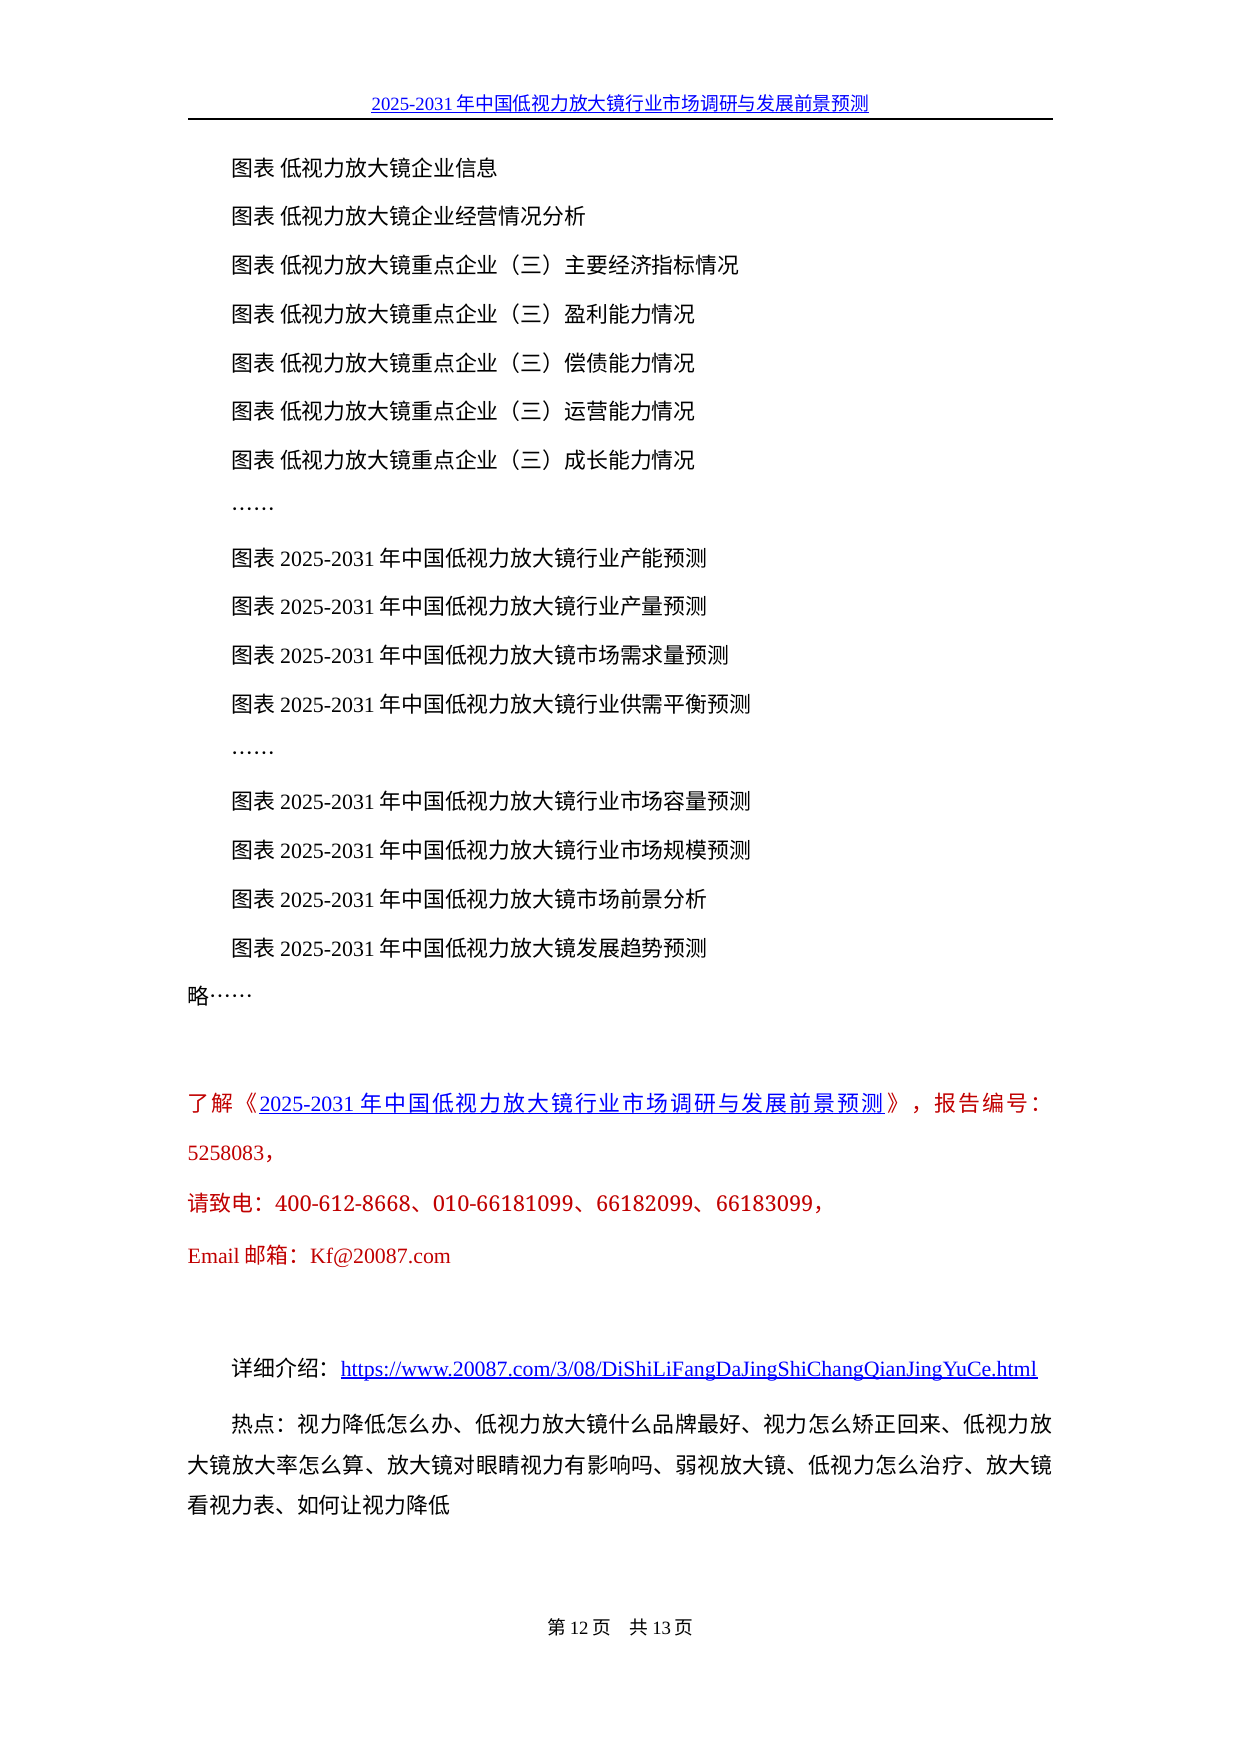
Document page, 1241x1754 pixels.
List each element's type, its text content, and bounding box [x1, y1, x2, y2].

text 热点：视力降低怎么办、低视力放大镜什么品牌最好、视力怎么矫正回来、低视力放大镜放大率怎么算、放大镜对眼睛视力有影响吗、弱视放大镜、低视力怎么治疗、放大镜看视力表、如何让视力降低 [187, 1407, 1053, 1521]
text Email邮箱：Kf@20087.com [187, 1237, 1053, 1270]
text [187, 150, 1053, 1011]
text 请致电：400-612-8668、010-66181099、66182099、66183099， [187, 1186, 1053, 1218]
text 详细介绍：https://www.20087.com/3/08/DiShiLiFangDaJingShiChangQianJingYuCe.html [187, 1350, 1053, 1383]
text 了解《2025-2031年中国低视力放大镜行业市场调研与发展前景预测》，报告编号：5258083， [187, 1085, 1053, 1167]
